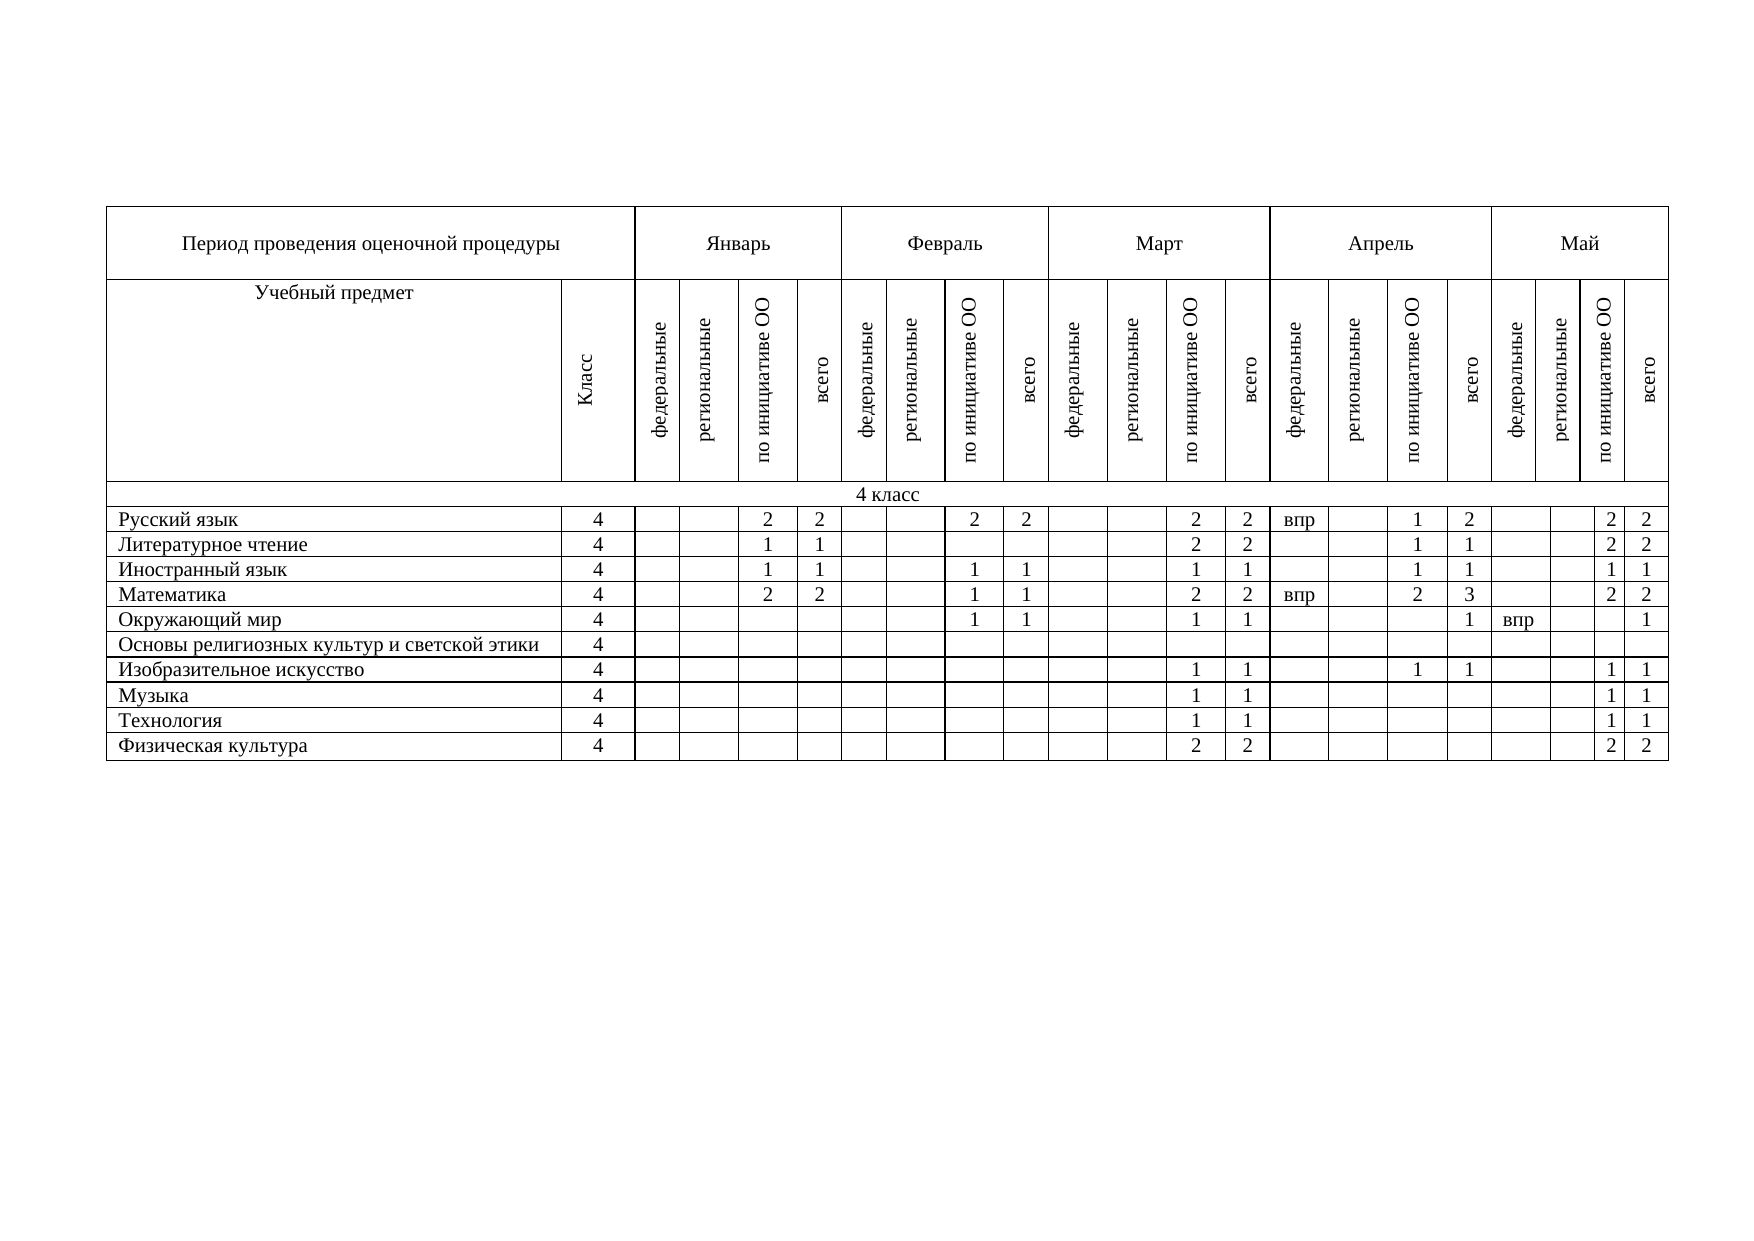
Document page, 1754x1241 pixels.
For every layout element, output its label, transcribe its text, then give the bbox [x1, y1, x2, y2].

table_cell 1 [1167, 708, 1225, 732]
table_cell [1595, 632, 1624, 656]
table_cell 4 [562, 582, 634, 606]
table_cell [798, 708, 841, 732]
table_cell Окружающий мир [107, 607, 561, 631]
table_cell [1492, 658, 1550, 681]
table_header Май [1492, 207, 1668, 279]
table_cell 2 [1226, 507, 1269, 531]
table_cell 1 [1388, 557, 1447, 581]
table_cell [636, 532, 679, 556]
table_cell 2 [1167, 733, 1225, 760]
table_cell [680, 632, 738, 656]
table_cell [739, 683, 797, 707]
table_cell [1004, 708, 1048, 732]
table_cell 4 [562, 658, 634, 681]
table_cell 2 [1226, 582, 1269, 606]
table_cell 1 [1388, 658, 1447, 681]
table_cell [798, 607, 841, 631]
table_cell [1448, 733, 1491, 760]
table_header Февраль [842, 207, 1048, 279]
table_cell [680, 557, 738, 581]
table_cell региональные [1536, 280, 1579, 481]
table_cell 1 [798, 532, 841, 556]
table_cell Физическая культура [107, 733, 561, 760]
table_cell [1492, 532, 1550, 556]
table_cell [1049, 557, 1107, 581]
table_cell [1049, 708, 1107, 732]
table_cell [1492, 582, 1550, 606]
table_cell [887, 557, 944, 581]
table_cell 1 [739, 532, 797, 556]
table_cell [739, 632, 797, 656]
table_cell [1271, 607, 1328, 631]
table_cell 1 [1625, 557, 1668, 581]
table_cell [798, 658, 841, 681]
table_cell [1108, 557, 1166, 581]
table_cell 1 [1625, 683, 1668, 707]
table_cell 1 [1226, 708, 1269, 732]
table_cell [1004, 683, 1048, 707]
table_cell [842, 708, 886, 732]
table_cell [1329, 708, 1387, 732]
table_cell [680, 708, 738, 732]
table_cell [1388, 632, 1447, 656]
table_cell [680, 658, 738, 681]
table_cell [842, 632, 886, 656]
table_cell [842, 507, 886, 531]
table_cell 4 [562, 607, 634, 631]
table_cell [1108, 507, 1166, 531]
table_cell [842, 658, 886, 681]
table_cell [1329, 557, 1387, 581]
table_cell [1492, 683, 1550, 707]
table_cell [1329, 683, 1387, 707]
table_cell [1271, 632, 1328, 656]
table_cell впр [1271, 507, 1328, 531]
table_cell [1492, 733, 1550, 760]
table_cell 2 [1448, 507, 1491, 531]
table_cell 4 [562, 708, 634, 732]
table_cell Изобразительное искусство [107, 658, 561, 681]
table_cell 2 [1595, 733, 1624, 760]
table_cell 1 [1595, 557, 1624, 581]
table_cell 2 [1226, 532, 1269, 556]
table_cell [636, 607, 679, 631]
table_cell по инициативе ОО [1388, 280, 1447, 481]
table_cell [1551, 708, 1594, 732]
table_cell [1108, 582, 1166, 606]
table_cell впр [1492, 607, 1550, 631]
table_cell 1 [1448, 607, 1491, 631]
table_cell [798, 683, 841, 707]
table_cell [1551, 658, 1594, 681]
table_cell [680, 532, 738, 556]
table_cell [1388, 607, 1447, 631]
table_cell [1108, 607, 1166, 631]
table_cell [636, 733, 679, 760]
table_cell 1 [1448, 658, 1491, 681]
table_cell [680, 507, 738, 531]
table_cell 2 [1625, 532, 1668, 556]
table_cell 2 [1625, 507, 1668, 531]
table_cell 2 [1167, 507, 1225, 531]
table_cell [636, 582, 679, 606]
table_cell 2 [1226, 733, 1269, 760]
table_cell [887, 658, 944, 681]
table_cell 4 [562, 632, 634, 656]
table_cell 2 [1167, 532, 1225, 556]
table_cell [1329, 733, 1387, 760]
table_cell федеральные [842, 280, 886, 481]
table_cell [1004, 658, 1048, 681]
table_cell [1049, 632, 1107, 656]
table_cell Основы религиозных культур и светской этики [107, 632, 561, 656]
table_cell [946, 632, 1003, 656]
table_cell 1 [1595, 708, 1624, 732]
table_cell 2 [798, 507, 841, 531]
table_cell [1551, 557, 1594, 581]
table_cell 4 [562, 557, 634, 581]
table_cell 1 [1167, 683, 1225, 707]
table_cell [1329, 507, 1387, 531]
table_cell 1 [1226, 658, 1269, 681]
table_cell [842, 557, 886, 581]
table_cell по инициативе ОО [1167, 280, 1225, 481]
table_cell [1448, 708, 1491, 732]
table_cell Литературное чтение [107, 532, 561, 556]
table_cell [1049, 582, 1107, 606]
table_cell [680, 582, 738, 606]
table_cell 1 [1167, 557, 1225, 581]
table_cell [1388, 683, 1447, 707]
table_cell [1004, 733, 1048, 760]
table_cell региональные [887, 280, 944, 481]
table_cell 1 [1448, 532, 1491, 556]
table_cell [946, 532, 1003, 556]
table_cell [842, 607, 886, 631]
table_cell 2 [739, 507, 797, 531]
table_cell [842, 582, 886, 606]
table_cell [1049, 607, 1107, 631]
table_cell [842, 683, 886, 707]
table_cell [739, 708, 797, 732]
table_cell 4 [562, 683, 634, 707]
table_cell 3 [1448, 582, 1491, 606]
table_cell [1049, 733, 1107, 760]
table_header Март [1049, 207, 1269, 279]
table_cell [636, 708, 679, 732]
table_cell [1492, 557, 1550, 581]
table_cell 2 [1625, 733, 1668, 760]
table_cell 1 [739, 557, 797, 581]
table_cell 1 [1595, 658, 1624, 681]
table_cell [887, 632, 944, 656]
table_cell [1329, 658, 1387, 681]
table_cell [1492, 708, 1550, 732]
table_cell [1108, 532, 1166, 556]
table_cell [1492, 632, 1550, 656]
table_cell [887, 683, 944, 707]
table_cell [946, 658, 1003, 681]
table_cell [1271, 532, 1328, 556]
table_cell 4 класс [107, 482, 1668, 506]
table_cell всего [1226, 280, 1269, 481]
table_cell 2 [1004, 507, 1048, 531]
table_cell 2 [1595, 507, 1624, 531]
table_cell 1 [1167, 607, 1225, 631]
table_cell [1226, 632, 1269, 656]
table_cell федеральные [1271, 280, 1328, 481]
table_cell [1448, 683, 1491, 707]
table_cell всего [1625, 280, 1668, 481]
table_cell по инициативе ОО [739, 280, 797, 481]
table_cell 1 [1388, 507, 1447, 531]
table_cell 1 [1625, 658, 1668, 681]
table_cell Класс [562, 280, 634, 481]
table_cell [1625, 632, 1668, 656]
table_cell 2 [739, 582, 797, 606]
table_cell [1388, 733, 1447, 760]
table_cell 2 [798, 582, 841, 606]
table_cell Русский язык [107, 507, 561, 531]
table_cell 2 [1595, 582, 1624, 606]
table_cell 1 [946, 582, 1003, 606]
table_cell [680, 607, 738, 631]
table_cell [1004, 532, 1048, 556]
table_cell [1004, 632, 1048, 656]
table_header Период проведения оценочной процедуры [107, 207, 634, 279]
table_cell [887, 708, 944, 732]
table_cell [1271, 683, 1328, 707]
table_cell [1329, 607, 1387, 631]
table_cell [887, 607, 944, 631]
table_cell [887, 733, 944, 760]
table_cell 1 [946, 557, 1003, 581]
table_cell [1108, 683, 1166, 707]
table_cell 1 [1004, 557, 1048, 581]
table_cell 4 [562, 733, 634, 760]
table_cell Математика [107, 582, 561, 606]
table_cell [739, 607, 797, 631]
table_cell [636, 632, 679, 656]
table_cell Иностранный язык [107, 557, 561, 581]
table_cell [1492, 507, 1550, 531]
table_cell [887, 532, 944, 556]
table_cell [1108, 708, 1166, 732]
table_cell 1 [946, 607, 1003, 631]
table_cell 1 [1004, 607, 1048, 631]
table_cell [842, 532, 886, 556]
table_cell 2 [1388, 582, 1447, 606]
table_cell 1 [1226, 607, 1269, 631]
table_cell [1388, 708, 1447, 732]
table_header Январь [636, 207, 841, 279]
table_cell 2 [1595, 532, 1624, 556]
table_cell [1551, 632, 1594, 656]
table_cell [1049, 658, 1107, 681]
table_cell Технология [107, 708, 561, 732]
table_cell 1 [1388, 532, 1447, 556]
table_cell федеральные [636, 280, 679, 481]
table_cell [1049, 683, 1107, 707]
table_cell 1 [1595, 683, 1624, 707]
table_cell [1271, 557, 1328, 581]
table_cell федеральные [1049, 280, 1107, 481]
table_cell всего [1004, 280, 1048, 481]
table_cell [636, 658, 679, 681]
table_cell [1329, 532, 1387, 556]
table_cell по инициативе ОО [946, 280, 1003, 481]
table_cell региональные [680, 280, 738, 481]
table_cell региональные [1329, 280, 1387, 481]
table_cell [946, 683, 1003, 707]
table_cell 2 [1167, 582, 1225, 606]
table_cell впр [1271, 582, 1328, 606]
table_cell 1 [1625, 607, 1668, 631]
table_cell 1 [1448, 557, 1491, 581]
table_cell [1551, 507, 1594, 531]
table_cell [1108, 658, 1166, 681]
table_cell [739, 658, 797, 681]
table_cell Учебный предмет [107, 280, 561, 481]
table_cell [1108, 632, 1166, 656]
table_cell [1271, 733, 1328, 760]
table_cell [636, 557, 679, 581]
table_cell 2 [1625, 582, 1668, 606]
table_cell [1271, 708, 1328, 732]
table_cell всего [798, 280, 841, 481]
table_cell [1049, 507, 1107, 531]
table_cell 1 [1167, 658, 1225, 681]
table_cell [1551, 607, 1594, 631]
table_cell 2 [946, 507, 1003, 531]
table_cell 1 [1226, 683, 1269, 707]
table_cell [636, 683, 679, 707]
table_cell [739, 733, 797, 760]
table_cell 1 [1004, 582, 1048, 606]
table_cell [1595, 607, 1624, 631]
table_cell [1049, 532, 1107, 556]
table_cell [1108, 733, 1166, 760]
table_cell региональные [1108, 280, 1166, 481]
table_cell 1 [798, 557, 841, 581]
table_cell [887, 582, 944, 606]
table_cell [1551, 532, 1594, 556]
table_cell [798, 632, 841, 656]
table_cell [1329, 582, 1387, 606]
table_cell [680, 733, 738, 760]
table_cell [798, 733, 841, 760]
table_header Апрель [1271, 207, 1491, 279]
table_cell [1329, 632, 1387, 656]
table_cell [636, 507, 679, 531]
table_cell 4 [562, 507, 634, 531]
table_cell всего [1448, 280, 1491, 481]
table_cell [946, 733, 1003, 760]
table_cell [680, 683, 738, 707]
table_cell [887, 507, 944, 531]
table_cell [946, 708, 1003, 732]
table_cell Музыка [107, 683, 561, 707]
table_cell 1 [1625, 708, 1668, 732]
table_cell по инициативе ОО [1581, 280, 1624, 481]
table_cell [1448, 632, 1491, 656]
table_cell 4 [562, 532, 634, 556]
table_cell [1271, 658, 1328, 681]
table_cell [1551, 733, 1594, 760]
table_cell [1551, 582, 1594, 606]
table_cell 1 [1226, 557, 1269, 581]
table_cell [1551, 683, 1594, 707]
table_cell [1167, 632, 1225, 656]
table_cell федеральные [1492, 280, 1535, 481]
table_cell [842, 733, 886, 760]
